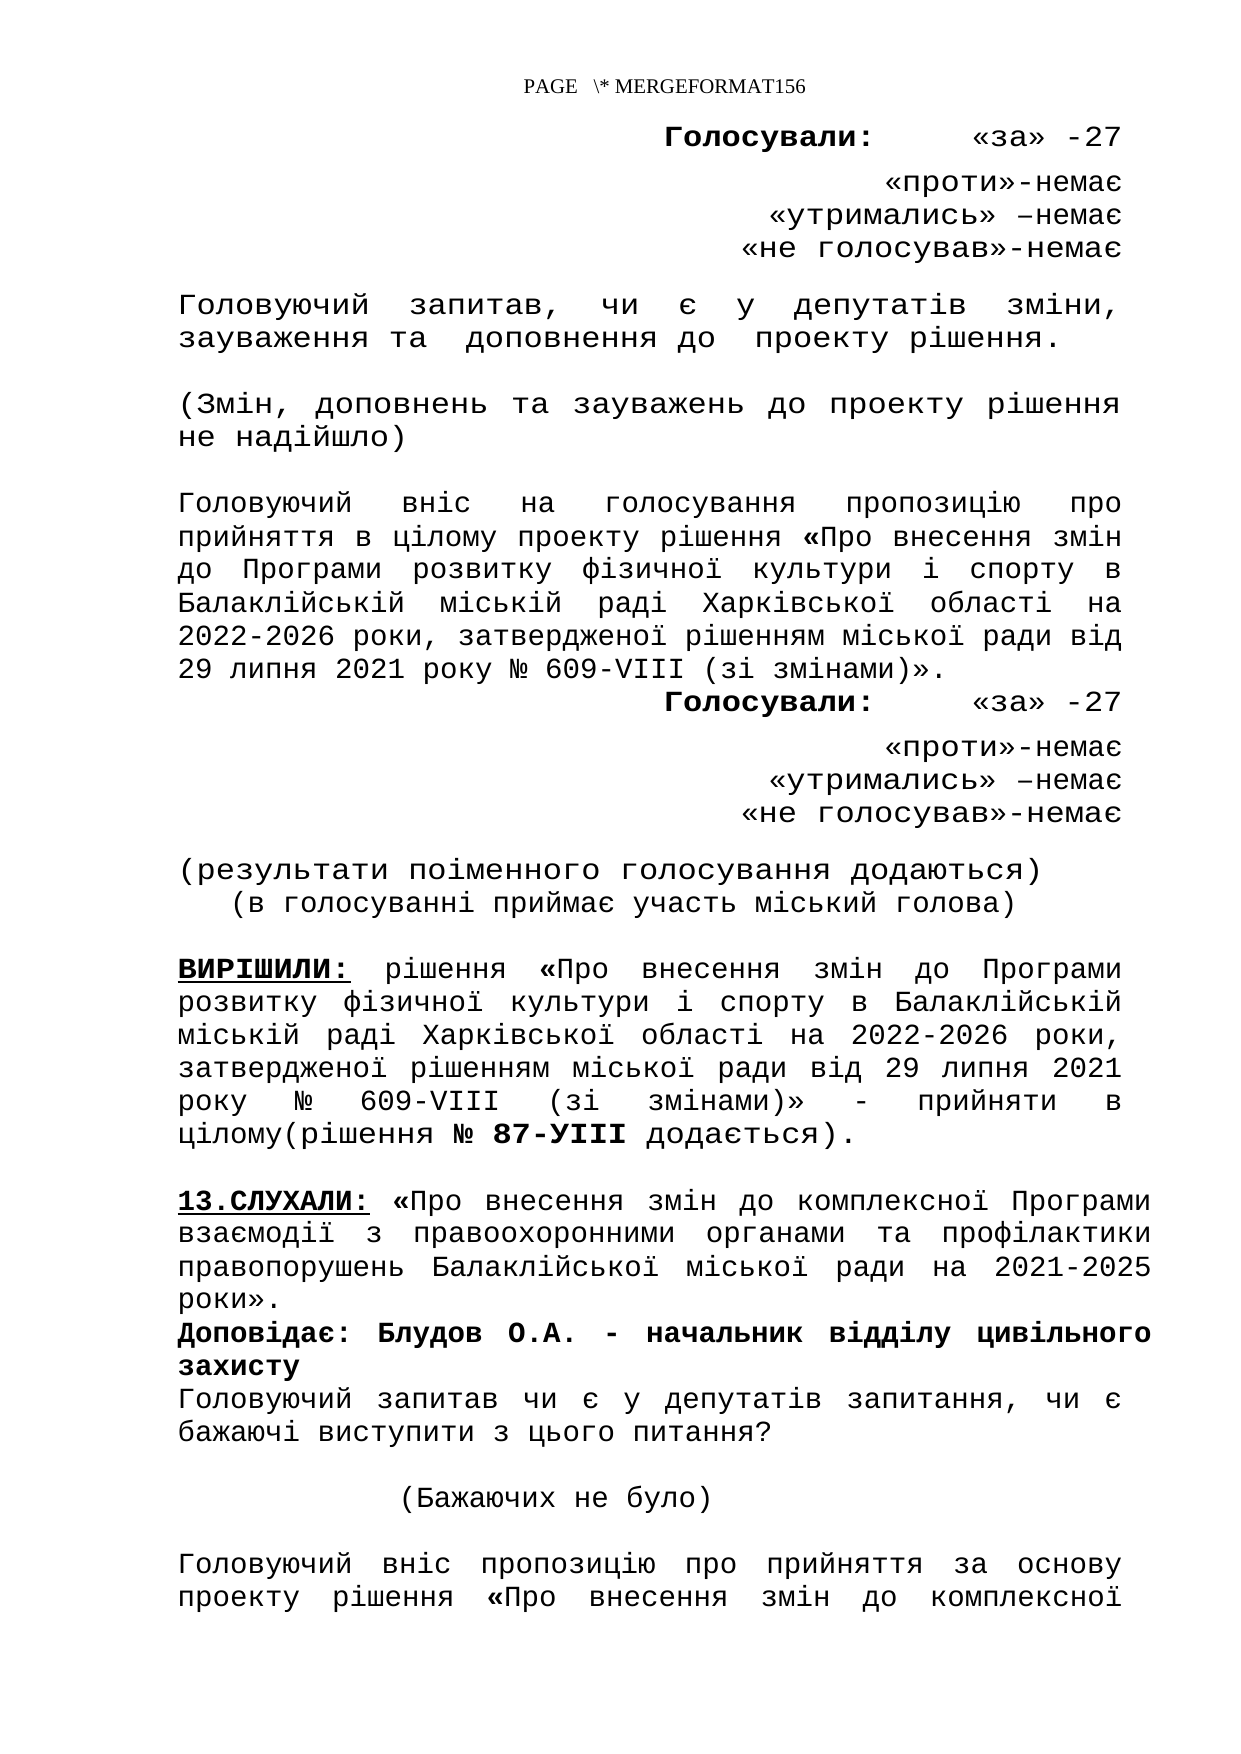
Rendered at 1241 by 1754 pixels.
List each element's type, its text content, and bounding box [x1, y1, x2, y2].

text (в голосуванні приймає участь міський голова) [177, 888, 1122, 921]
text «проти»-немає «утримались» –немає «не голосував»-немає [177, 732, 1122, 831]
text (Бажаючих не було) [177, 1483, 1122, 1516]
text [177, 1549, 1122, 1615]
text Головуючий запитав, чи є у депутатів зміни, зауваження та доповнення до проекту рішення. [177, 291, 1122, 357]
text Головуючий вніс на голосування пропозицію про прийняття в цілому проекту рішення «Про внесення змін до Програми розвитку фізичної культури і спорту в Балаклійській міській раді Харківської області на 2022-2026 роки, затвердженої рішенням міської ради від 29 липня 2021 року № 609-VІІI (зі змінами)». [177, 489, 1122, 687]
text (Змін, доповнень та зауважень до проекту рішення не надійшло) [177, 389, 1122, 456]
text «проти»-немає «утримались» –немає «не голосував»-немає [177, 167, 1122, 266]
text ВИРІШИЛИ: рішення «Про внесення змін до Програми розвитку фізичної культури і спорту в Балаклійській міській раді Харківської області на 2022-2026 роки, затвердженої рішенням міської ради від 29 липня 2021 року № 609-VІІI (зі змінами)» - прийняти в цілому(рішення № 87-УІІI додається). [177, 954, 1122, 1153]
text Голосували: «за» -27 [177, 122, 1122, 155]
text 13.СЛУХАЛИ: «Про внесення змін до комплексної Програми взаємодії з правоохоронними органами та профілактики правопорушень Балаклійської міської ради на 2021-2025 роки». [177, 1186, 1152, 1318]
text (результати поіменного голосування додаються) [177, 855, 1122, 888]
text Доповідає: Блудов О.А. - начальник відділу цивільного захисту [177, 1318, 1152, 1384]
text Головуючий запитав чи є у депутатів запитання, чи є бажаючі виступити з цього питання? [177, 1384, 1122, 1450]
text Голосували: «за» -27 [177, 687, 1122, 720]
